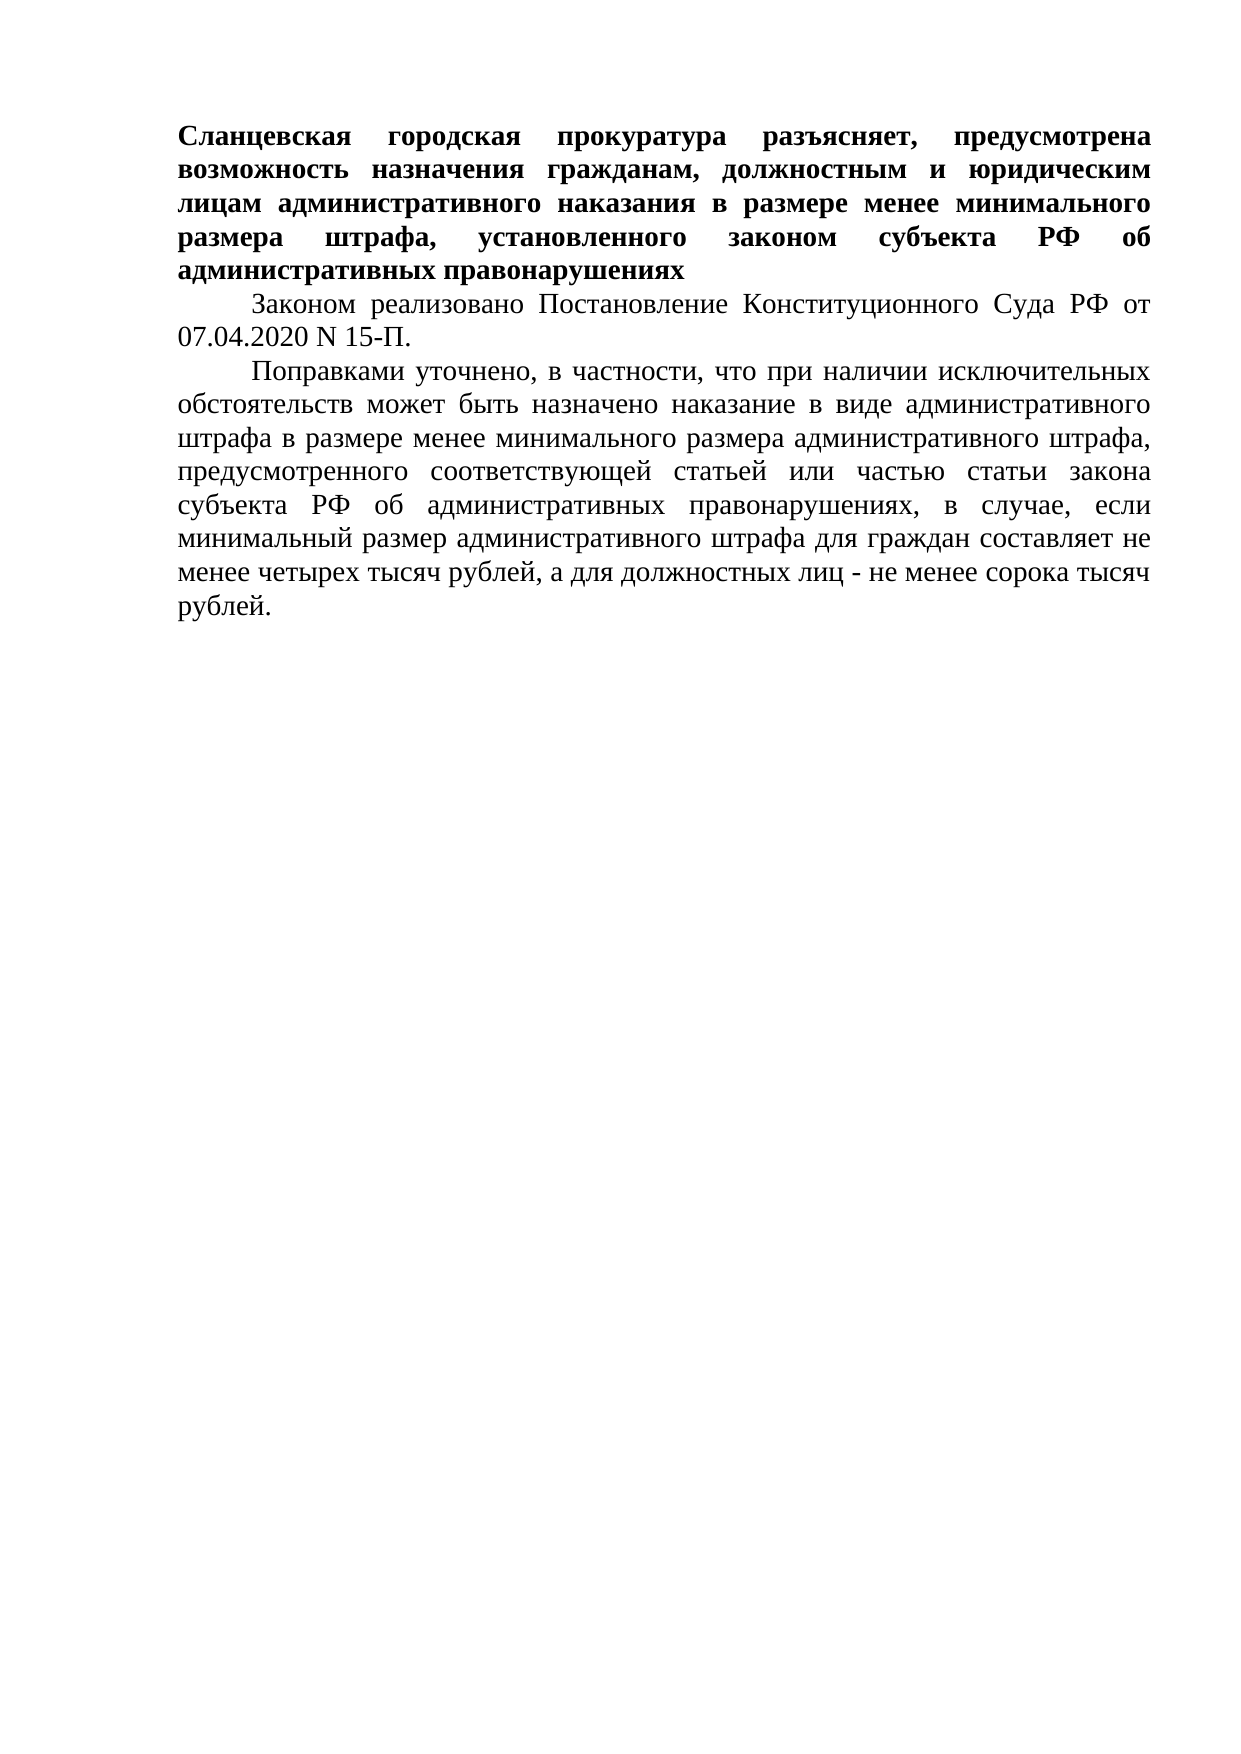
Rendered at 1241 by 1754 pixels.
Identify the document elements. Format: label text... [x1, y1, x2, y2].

text Сланцевская городская прокуратура разъясняет, предусмотрена возможность назначения гражданам, должностным и юридическим лицам административного наказания в размере менее минимального размера штрафа, установленного законом субъекта РФ об административных правонарушениях [177, 118, 1152, 286]
text Поправками уточнено, в частности, что при наличии исключительных обстоятельств может быть назначено наказание в виде административного штрафа в размере менее минимального размера административного штрафа, предусмотренного соответствующей статьей или частью статьи закона субъекта РФ об административных правонарушениях, в случае, если минимальный размер административного штрафа для граждан составляет не менее четырех тысяч рублей, а для должностных лиц - не менее сорока тысяч рублей. [177, 353, 1152, 621]
text Законом реализовано Постановление Конституционного Суда РФ от 07.04.2020 N 15-П. [177, 286, 1152, 353]
